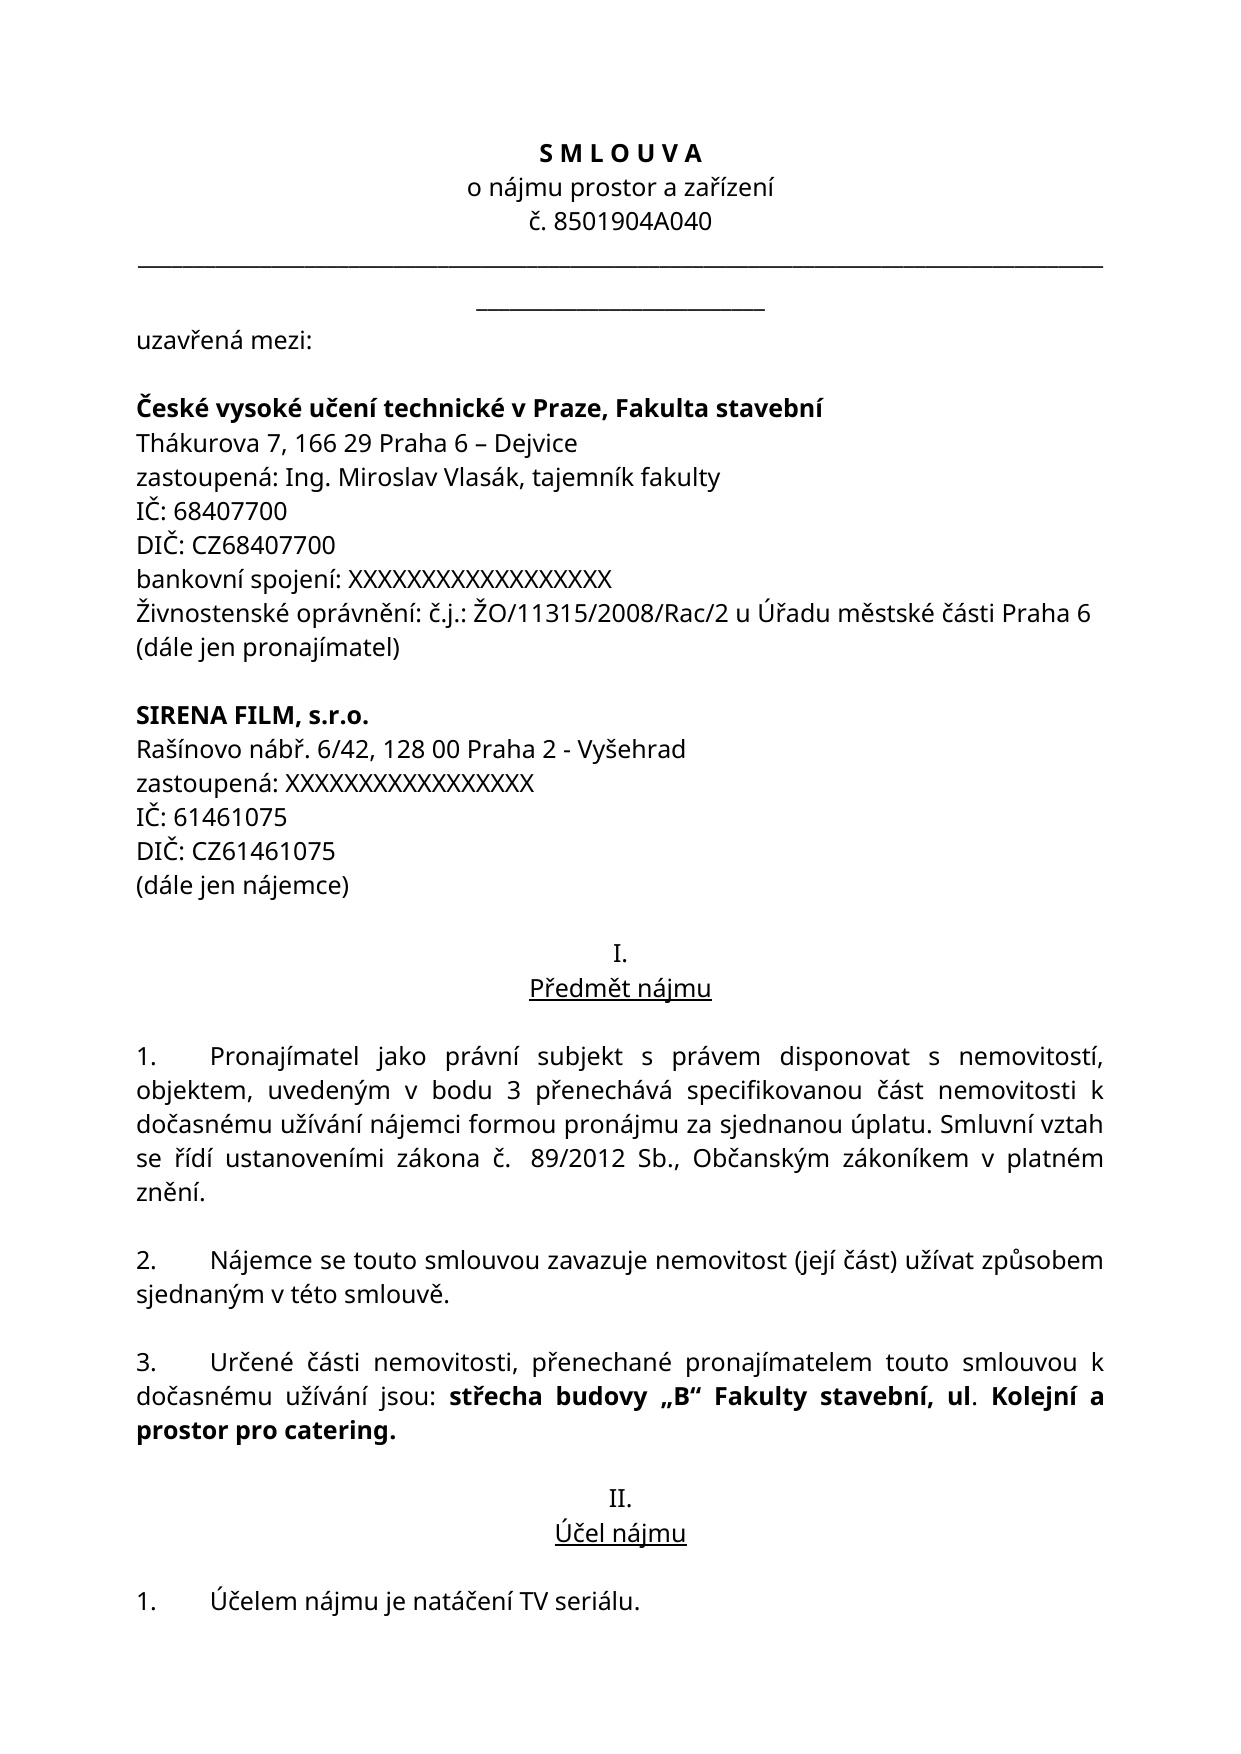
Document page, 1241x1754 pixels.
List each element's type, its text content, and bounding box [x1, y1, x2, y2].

text Účel nájmu [136, 1515, 1105, 1549]
text _________________________________________________________________________________________________________________ [136, 238, 1105, 323]
text o nájmu prostor a zařízení [136, 170, 1105, 204]
list 3. Určené části nemovitosti, přenechané pronajímatelem touto smlouvou k dočasnému užívání jsou: střecha budovy „B“ Fakulty stavební, ul. Kolejní a prostor pro catering. [106, 1345, 1105, 1447]
text SIRENA FILM, s.r.o. [136, 698, 1105, 732]
text zastoupená: Ing. Miroslav Vlasák, tajemník fakulty [136, 459, 1105, 493]
text IČ: 68407700 [136, 493, 1105, 527]
text DIČ: CZ68407700 [136, 527, 1105, 561]
text (dále jen nájemce) [136, 868, 1105, 902]
text I. [136, 936, 1105, 970]
text Předmět nájmu [136, 970, 1105, 1004]
text České vysoké učení technické v Praze, Fakulta stavební [136, 391, 1105, 425]
text Thákurova 7, 166 29 Praha 6 – Dejvice [136, 425, 1105, 459]
text Rašínovo nábř. 6/42, 128 00 Praha 2 - Vyšehrad [136, 732, 1105, 766]
list 1. Pronajímatel jako právní subjekt s právem disponovat s nemovitostí, objektem, uvedeným v bodu 3 přenechává specifikovanou část nemovitosti k dočasnému užívání nájemci formou pronájmu za sjednanou úplatu. Smluvní vztah se řídí ustanoveními zákona č. 89/2012 Sb., Občanským zákoníkem v platném znění. [106, 1038, 1105, 1209]
list 2. Nájemce se touto smlouvou zavazuje nemovitost (její část) užívat způsobem sjednaným v této smlouvě. [106, 1243, 1105, 1311]
text DIČ: CZ61461075 [136, 834, 1105, 868]
text zastoupená: XXXXXXXXXXXXXXXXX [136, 766, 1105, 800]
text uzavřená mezi: [136, 323, 1105, 357]
text (dále jen pronajímatel) [136, 629, 1105, 664]
text II. [136, 1481, 1105, 1515]
text S M L O U V A [136, 136, 1105, 170]
text bankovní spojení: XXXXXXXXXXXXXXXXXX [136, 561, 1105, 596]
text č. 8501904A040 [136, 204, 1105, 238]
text Živnostenské oprávnění: č.j.: ŽO/11315/2008/Rac/2 u Úřadu městské části Praha 6 [136, 596, 1105, 629]
text IČ: 61461075 [136, 800, 1105, 834]
list 1. Účelem nájmu je natáčení TV seriálu. [106, 1583, 1105, 1617]
